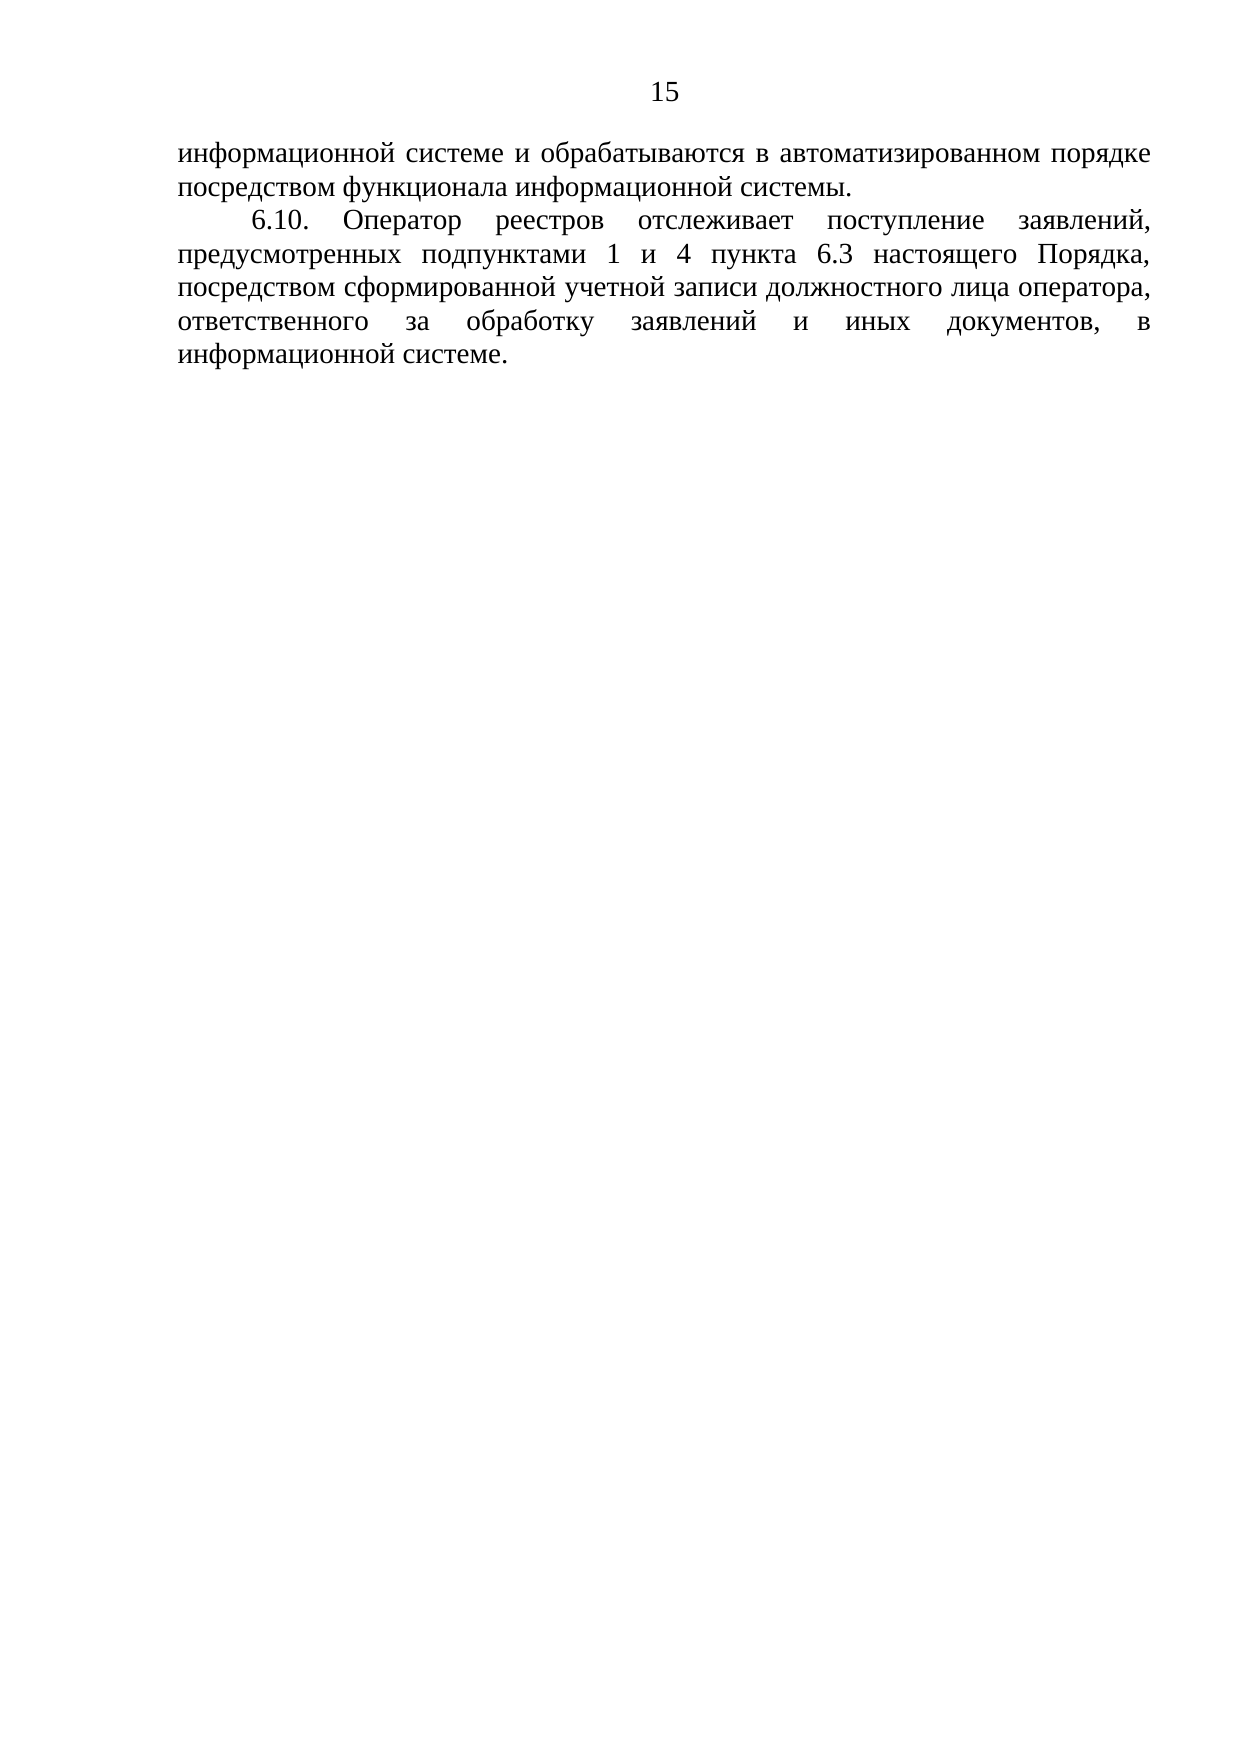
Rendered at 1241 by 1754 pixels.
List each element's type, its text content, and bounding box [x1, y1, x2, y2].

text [177, 135, 1152, 202]
text 6.10. Оператор реестров отслеживает поступление заявлений, предусмотренных подпунктами 1 и 4 пункта 6.3 настоящего Порядка, посредством сформированной учетной записи должностного лица оператора, ответственного за обработку заявлений и иных документов, в информационной системе. [177, 202, 1152, 370]
